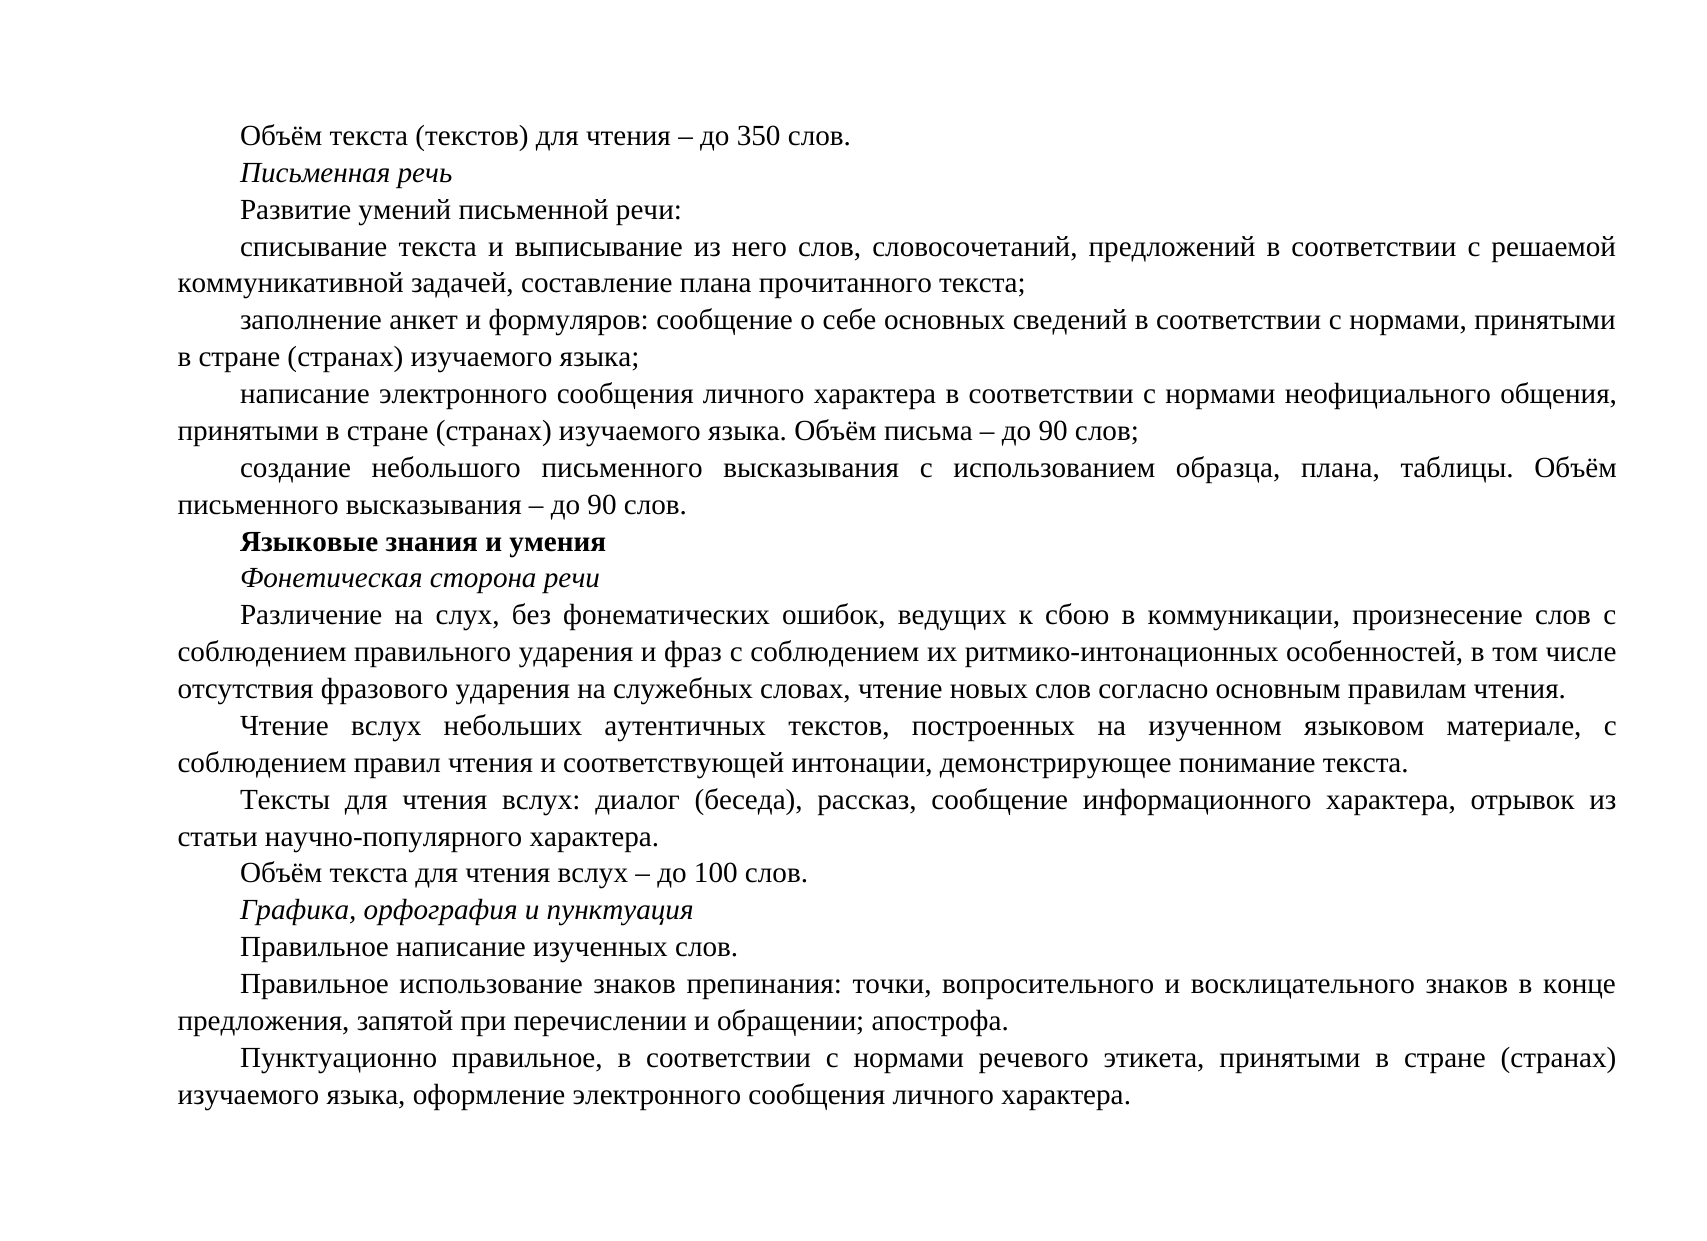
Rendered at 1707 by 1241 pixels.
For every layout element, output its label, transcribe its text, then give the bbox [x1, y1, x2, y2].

text Языковые знания и умения [177, 524, 1618, 557]
text списывание текста и выписывание из него слов, словосочетаний, предложений в соответствии с решаемой коммуникативной задачей, составление плана прочитанного текста; [177, 229, 1618, 299]
text Правильное использование знаков препинания: точки, вопросительного и восклицательного знаков в конце предложения, запятой при перечислении и обращении; апострофа. [177, 966, 1618, 1037]
text Развитие умений письменной речи: [177, 192, 1618, 225]
text написание электронного сообщения личного характера в соответствии с нормами неофициального общения, принятыми в стране (странах) изучаемого языка. Объём письма – до 90 слов; [177, 376, 1618, 447]
text Чтение вслух небольших аутентичных текстов, построенных на изученном языковом материале, с соблюдением правил чтения и соответствующей интонации, демонстрирующее понимание текста. [177, 708, 1618, 778]
text создание небольшого письменного высказывания с использованием образца, плана, таблицы. Объём письменного высказывания – до 90 слов. [177, 450, 1618, 520]
text Тексты для чтения вслух: диалог (беседа), рассказ, сообщение информационного характера, отрывок из статьи научно-популярного характера. [177, 782, 1618, 852]
text Объём текста для чтения вслух – до 100 слов. [177, 856, 1618, 889]
text Пунктуационно правильное, в соответствии с нормами речевого этикета, принятыми в стране (странах) изучаемого языка, оформление электронного сообщения личного характера. [177, 1040, 1618, 1110]
text Правильное написание изученных слов. [177, 929, 1618, 963]
text Графика, орфография и пунктуация [177, 892, 1618, 926]
text Фонетическая сторона речи [177, 561, 1618, 594]
text Различение на слух, без фонематических ошибок, ведущих к сбою в коммуникации, произнесение слов с соблюдением правильного ударения и фраз с соблюдением их ритмико-интонационных особенностей, в том числе отсутствия фразового ударения на служебных словах, чтение новых слов согласно основным правилам чтения. [177, 597, 1618, 705]
text Объём текста (текстов) для чтения – до 350 слов. [177, 118, 1618, 152]
text Письменная речь [177, 155, 1618, 188]
text заполнение анкет и формуляров: сообщение о себе основных сведений в соответствии с нормами, принятыми в стране (странах) изучаемого языка; [177, 302, 1618, 373]
